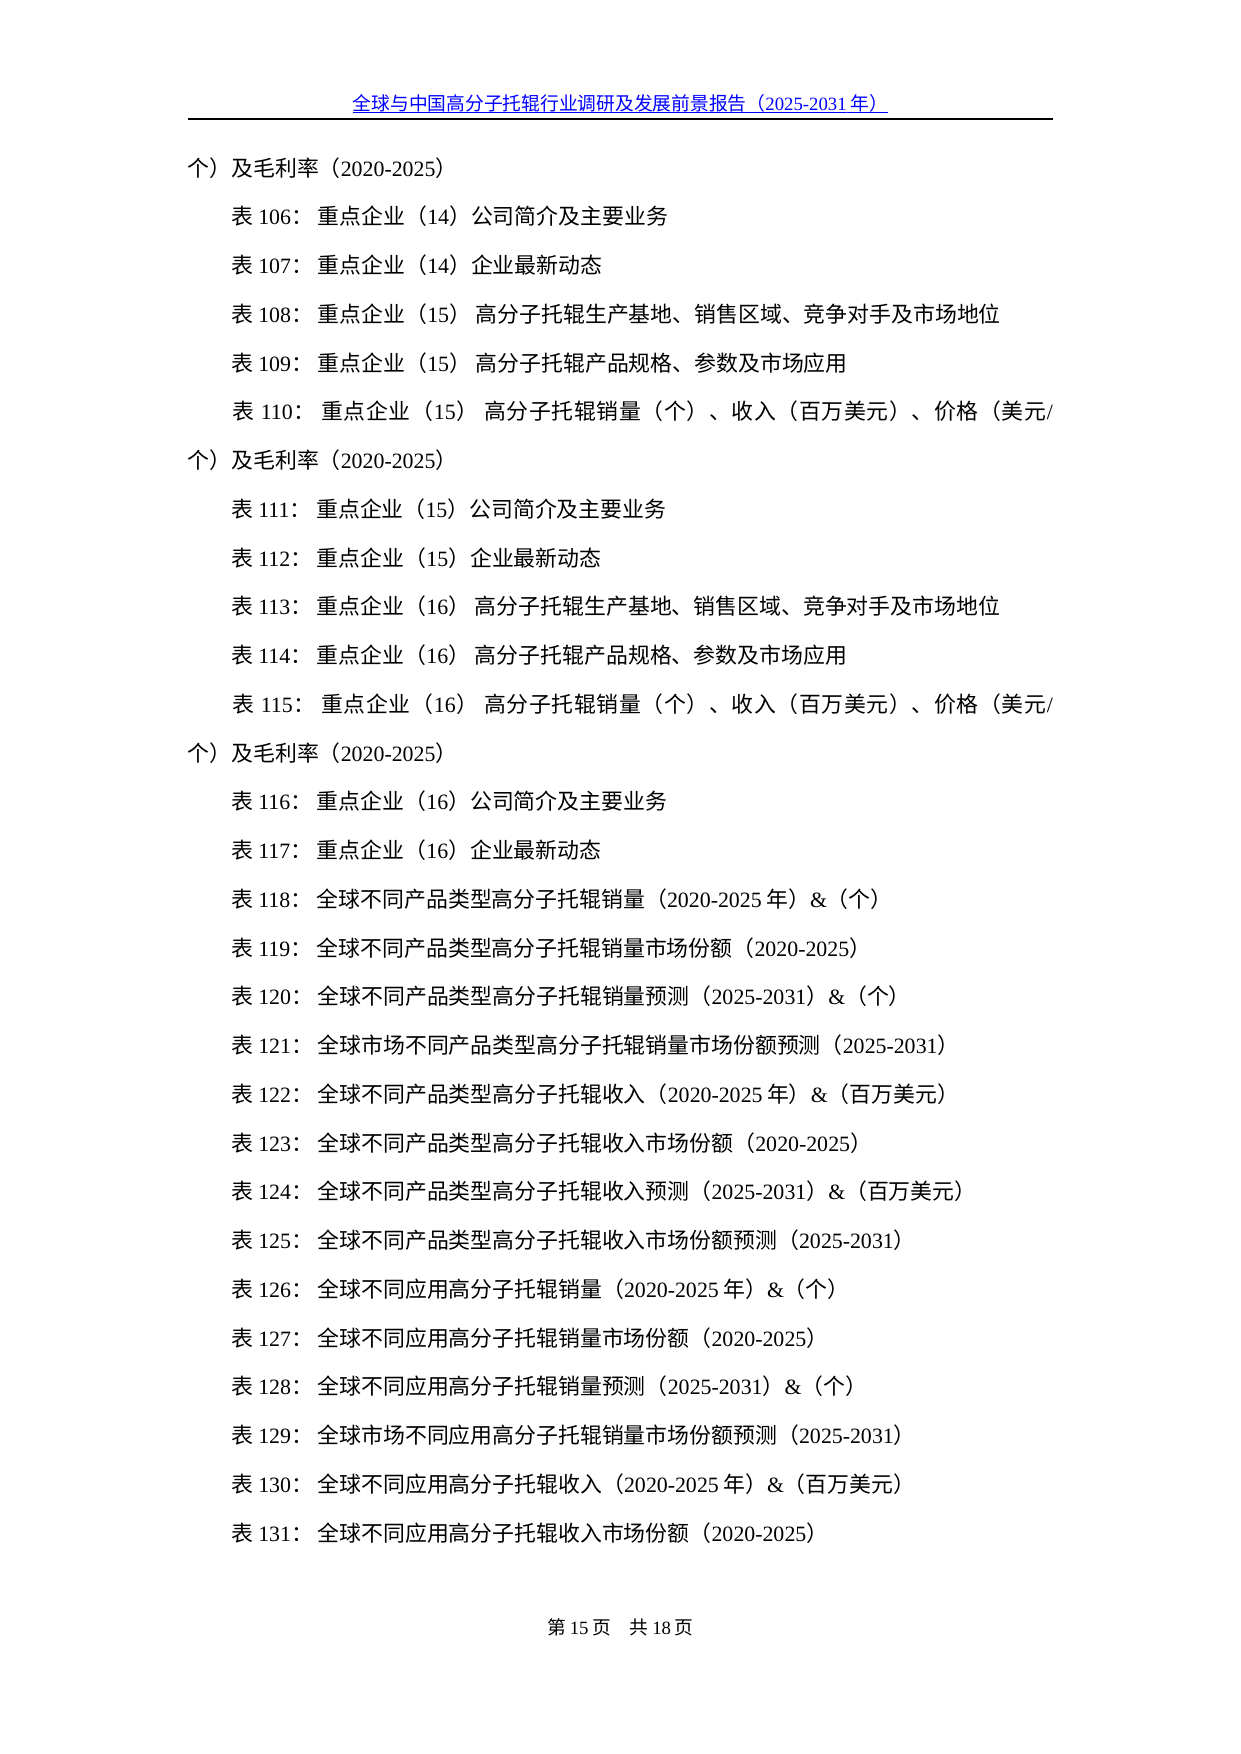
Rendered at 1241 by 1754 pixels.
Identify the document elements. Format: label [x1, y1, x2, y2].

text [187, 150, 1053, 1548]
